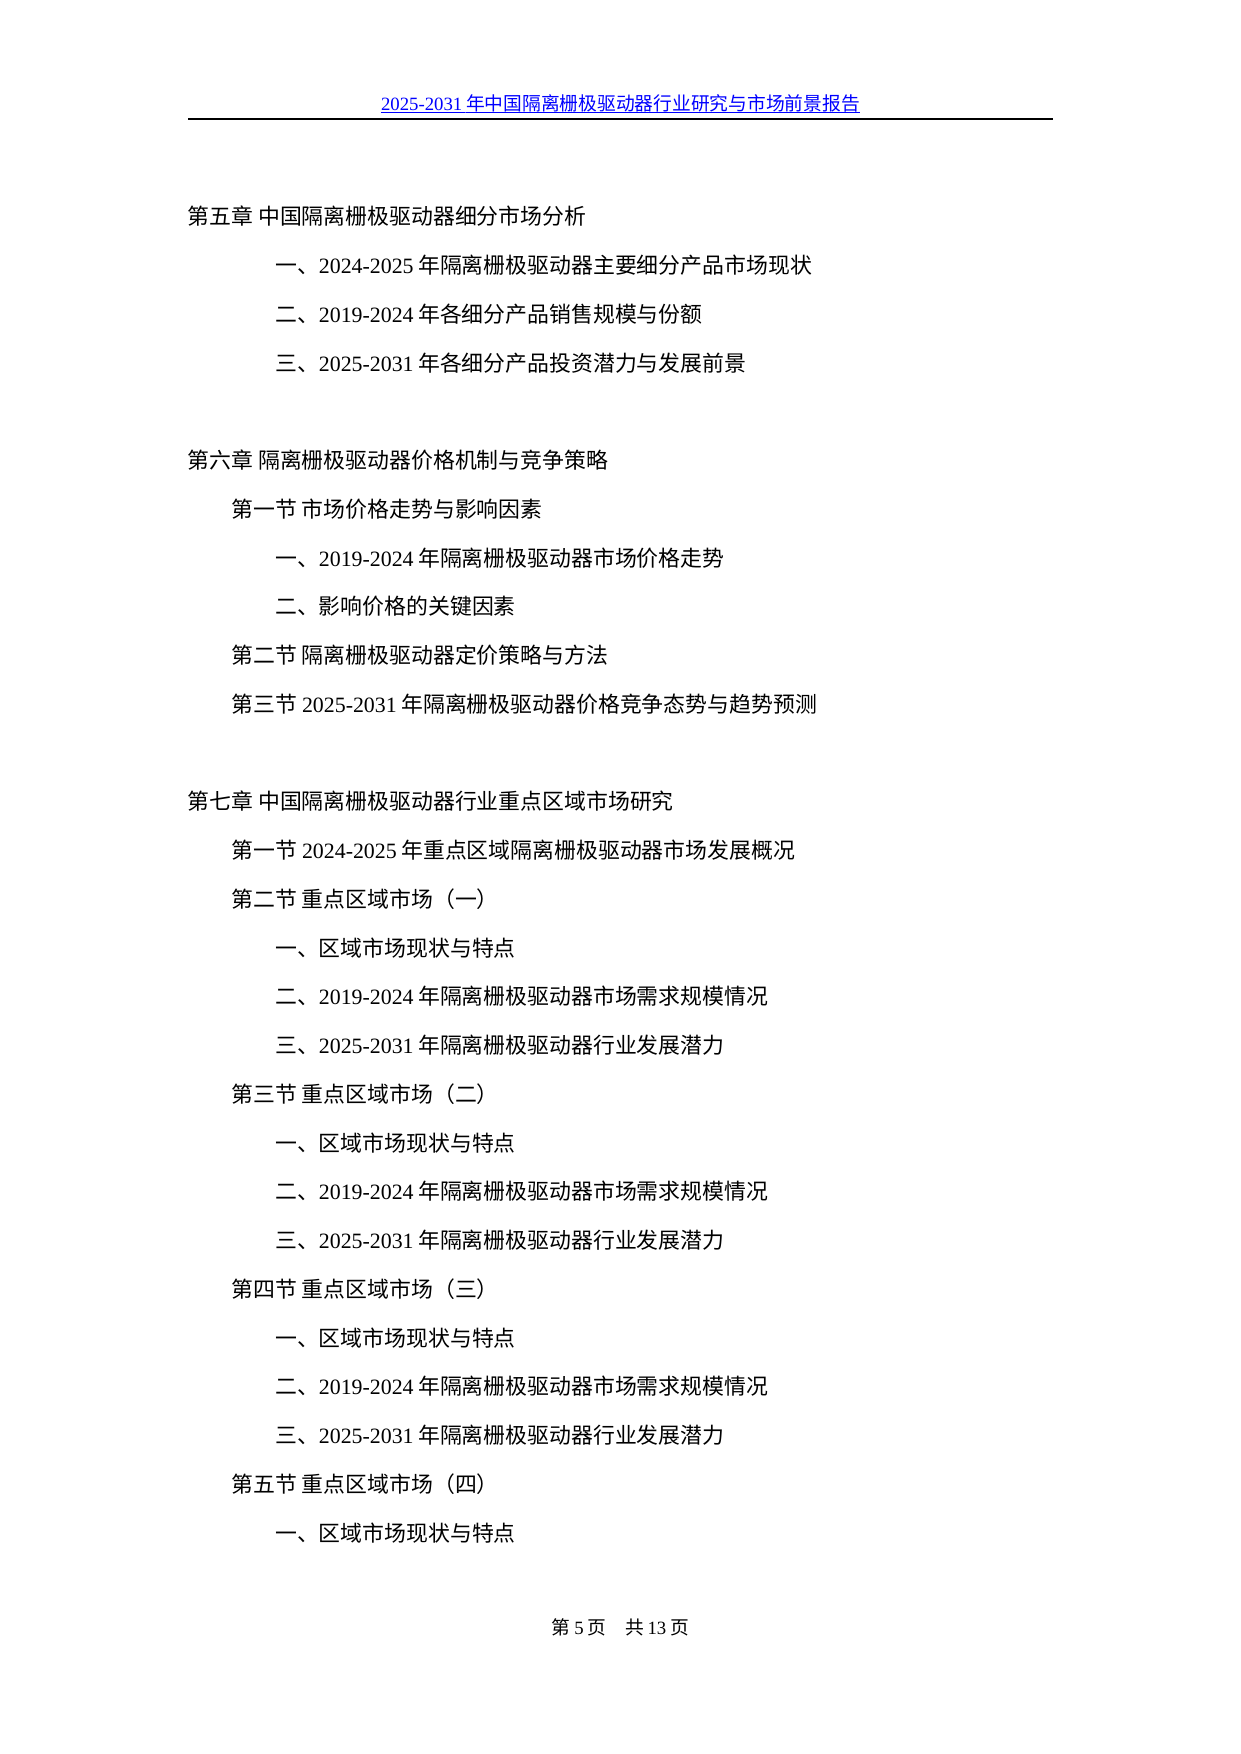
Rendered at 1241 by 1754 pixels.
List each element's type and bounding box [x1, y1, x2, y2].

text [187, 150, 1053, 1548]
